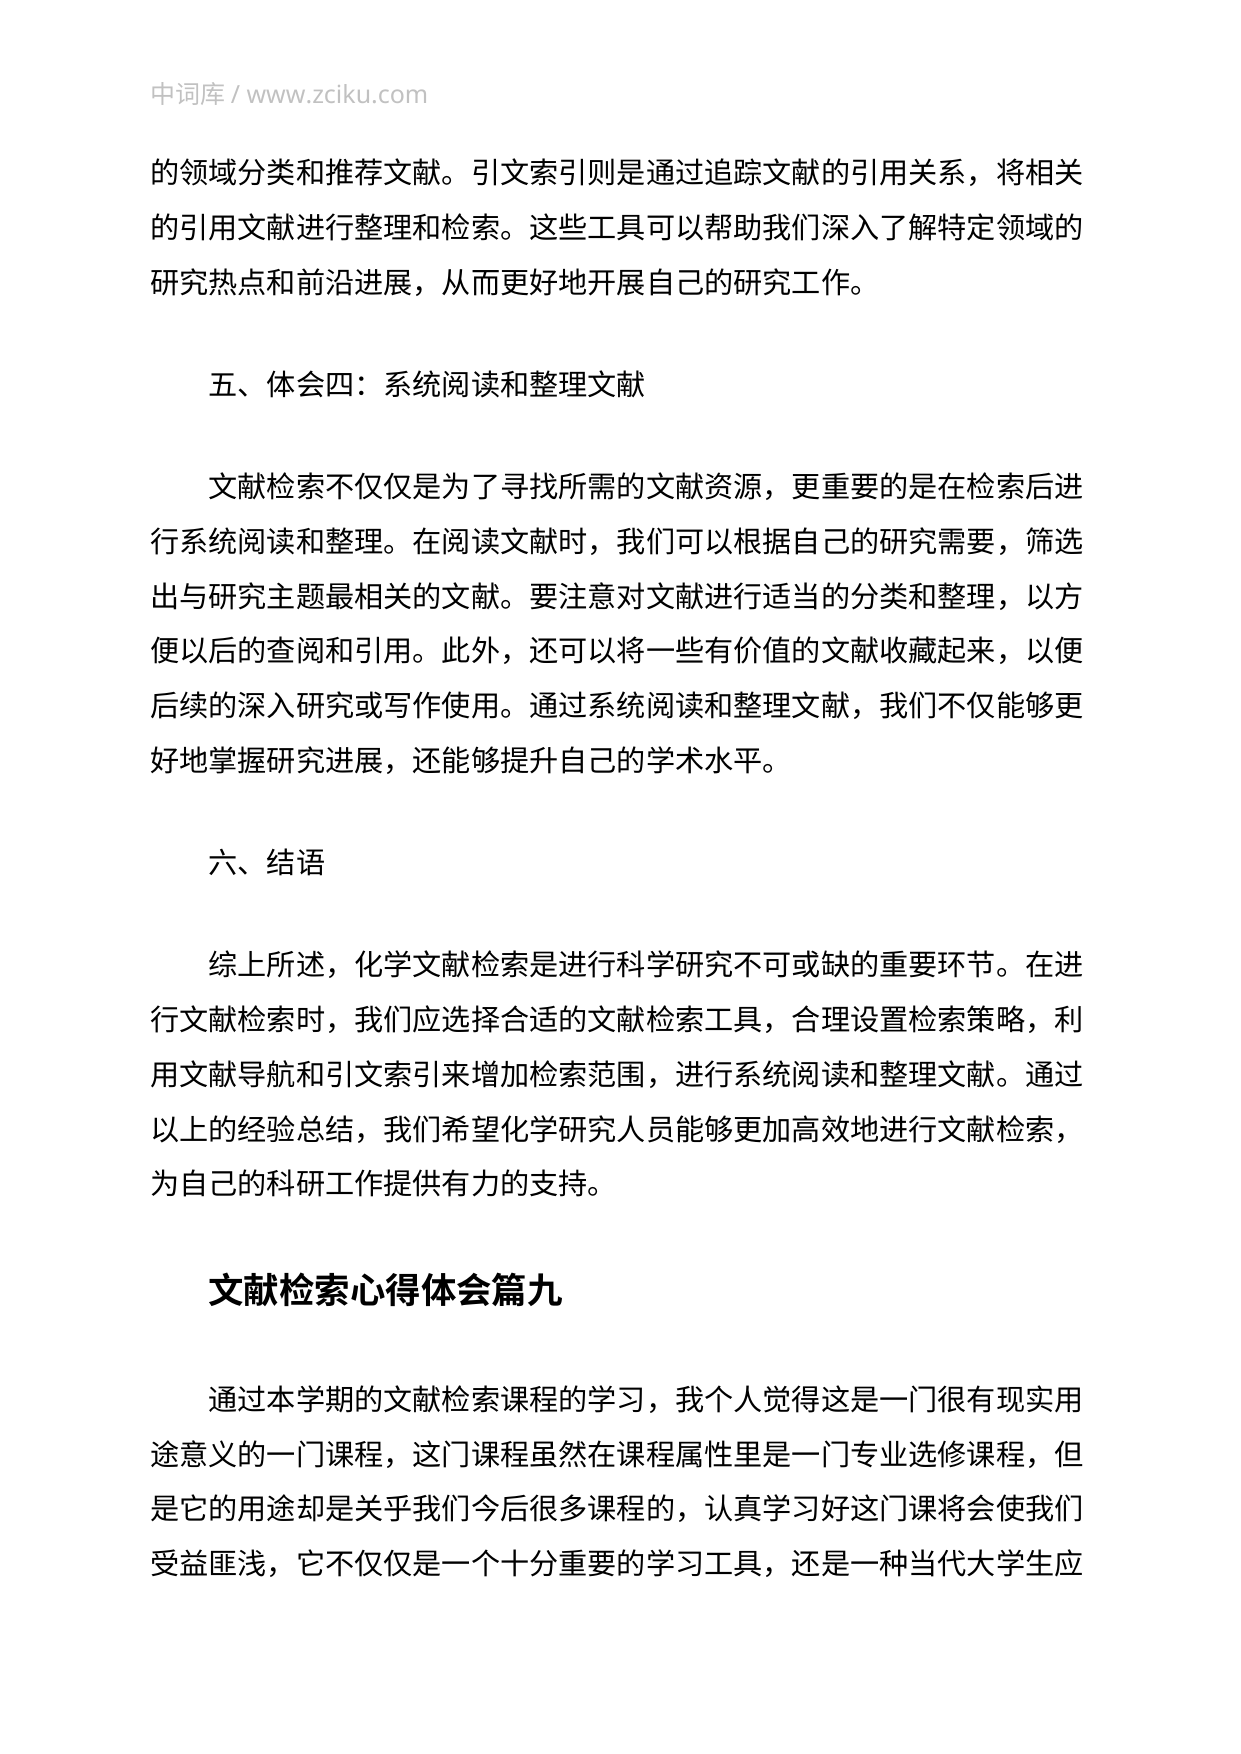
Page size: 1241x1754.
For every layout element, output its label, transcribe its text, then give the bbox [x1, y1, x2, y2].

text 五、体会四：系统阅读和整理文献 [150, 362, 1090, 404]
text 文献检索心得体会篇九 [150, 1263, 1090, 1314]
text 六、结语 [150, 839, 1090, 882]
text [150, 150, 1090, 302]
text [150, 1376, 1090, 1583]
text 文献检索不仅仅是为了寻找所需的文献资源，更重要的是在检索后进行系统阅读和整理。在阅读文献时，我们可以根据自己的研究需要，筛选出与研究主题最相关的文献。要注意对文献进行适当的分类和整理，以方便以后的查阅和引用。此外，还可以将一些有价值的文献收藏起来，以便后续的深入研究或写作使用。通过系统阅读和整理文献，我们不仅能够更好地掌握研究进展，还能够提升自己的学术水平。 [150, 463, 1090, 780]
text 综上所述，化学文献检索是进行科学研究不可或缺的重要环节。在进行文献检索时，我们应选择合适的文献检索工具，合理设置检索策略，利用文献导航和引文索引来增加检索范围，进行系统阅读和整理文献。通过以上的经验总结，我们希望化学研究人员能够更加高效地进行文献检索，为自己的科研工作提供有力的支持。 [150, 941, 1090, 1203]
